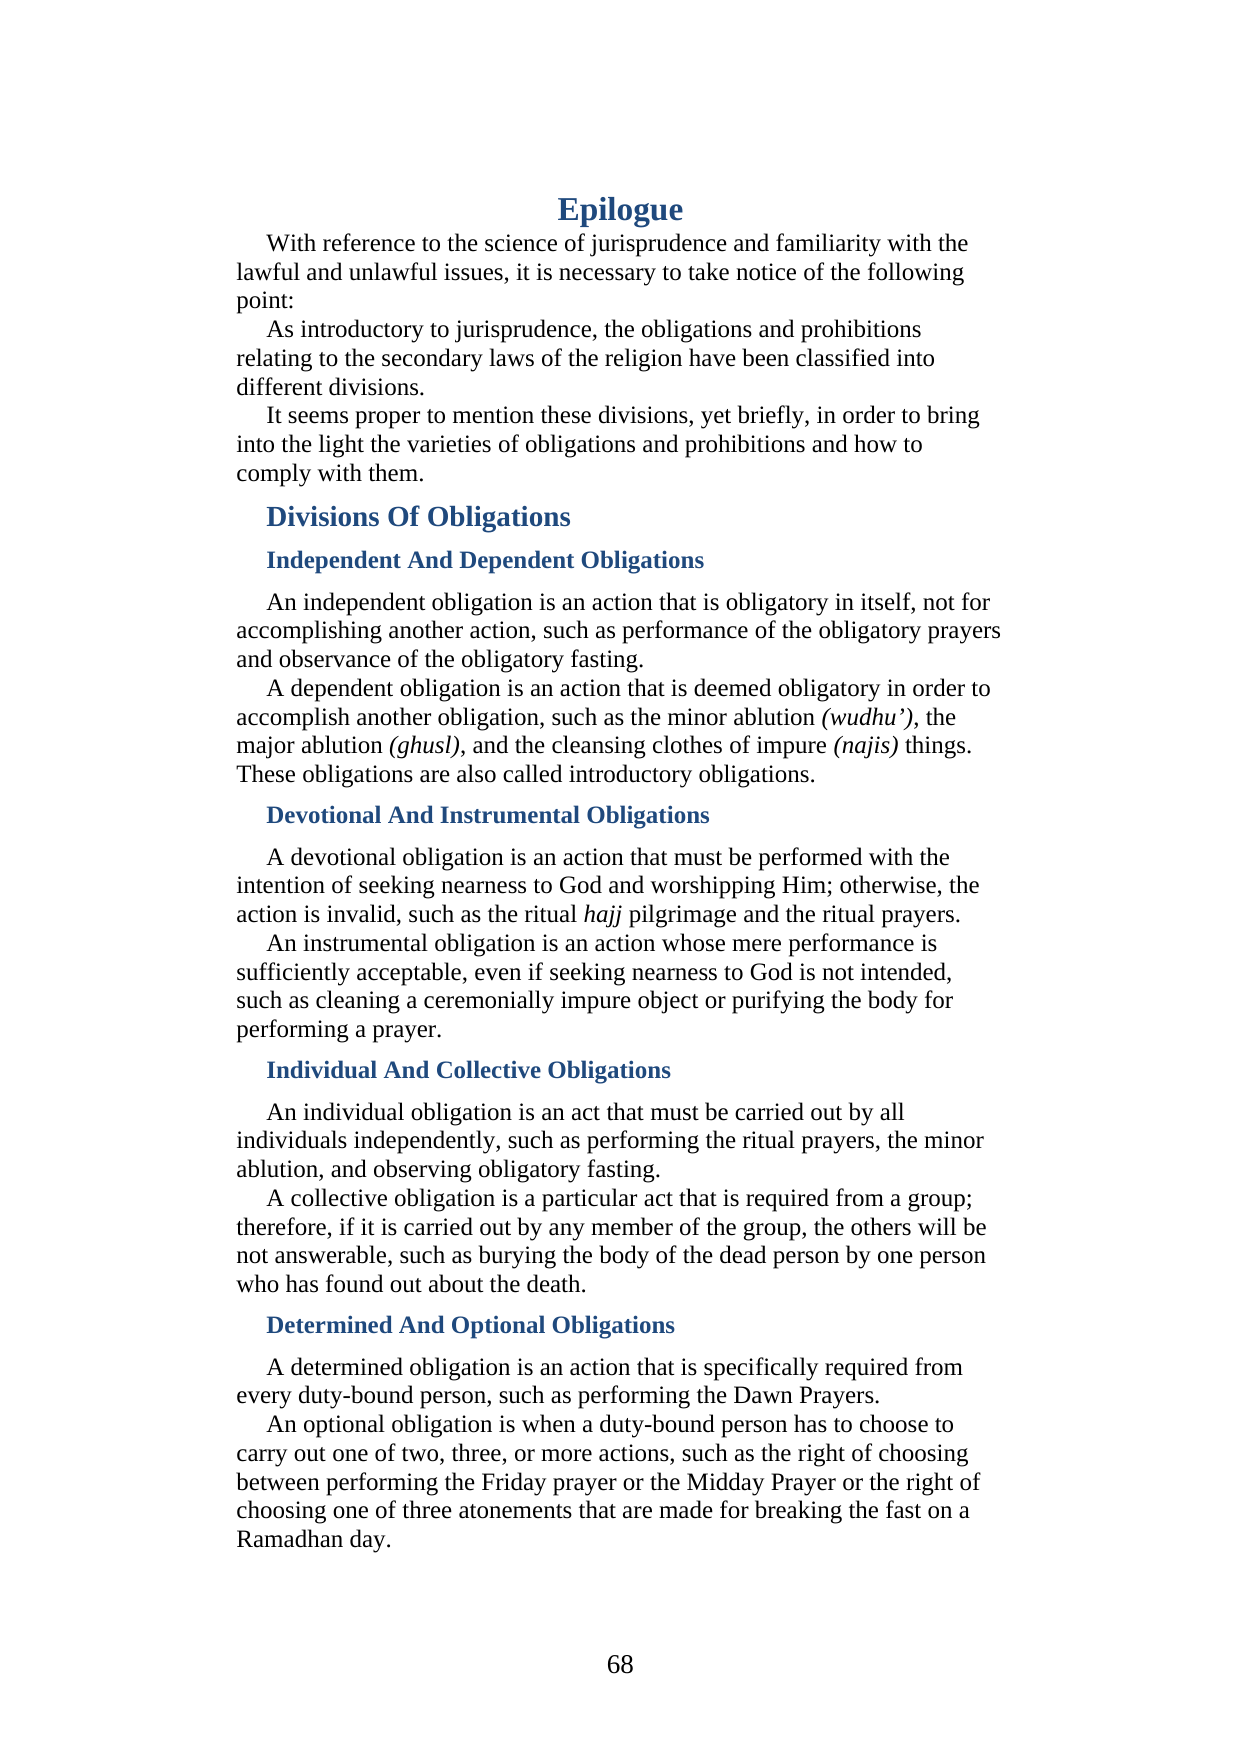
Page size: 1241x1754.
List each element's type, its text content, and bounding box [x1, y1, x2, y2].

text A determined obligation is an action that is specifically required from every duty-bound person, such as performing the Dawn Prayers. [236, 1352, 1004, 1409]
text As introductory to jurisprudence, the obligations and prohibitions relating to the secondary laws of the religion have been classified into different divisions. [236, 314, 1004, 401]
text An independent obligation is an action that is obligatory in itself, not for accomplishing another action, such as performance of the obligatory prayers and observance of the obligatory fasting. [236, 587, 1004, 673]
subtitle Individual And Collective Obligations [236, 1055, 1004, 1084]
text An optional obligation is when a duty-bound person has to choose to carry out one of two, three, or more actions, such as the right of choosing between performing the Friday prayer or the Midday Prayer or the right of choosing one of three atonements that are made for breaking the fast on a Ramadhan day. [236, 1409, 1004, 1553]
text With reference to the science of jurisprudence and familiarity with the lawful and unlawful issues, it is necessary to take notice of the following point: [236, 228, 1004, 314]
text A devotional obligation is an action that must be performed with the intention of seeking nearness to God and worshipping Him; otherwise, the action is invalid, such as the ritual hajj pilgrimage and the ritual prayers. [236, 842, 1004, 928]
text An individual obligation is an act that must be carried out by all individuals independently, such as performing the ritual prayers, the minor ablution, and observing obligatory fasting. [236, 1097, 1004, 1183]
subtitle Devotional And Instrumental Obligations [236, 800, 1004, 829]
subtitle Divisions Of Obligations [236, 499, 1004, 533]
subtitle Independent And Dependent Obligations [236, 545, 1004, 574]
subtitle Epilogue [236, 190, 1004, 228]
text A dependent obligation is an action that is deemed obligatory in order to accomplish another obligation, such as the minor ablution (wudhu’), the major ablution (ghusl), and the cleansing clothes of impure (najis) things. These obligations are also called introductory obligations. [236, 673, 1004, 788]
text An instrumental obligation is an action whose mere performance is sufficiently acceptable, even if seeking nearness to God is not intended, such as cleaning a ceremonially impure object or purifying the body for performing a prayer. [236, 928, 1004, 1043]
text It seems proper to mention these divisions, yet briefly, in order to bring into the light the varieties of obligations and prohibitions and how to comply with them. [236, 401, 1004, 487]
text A collective obligation is a particular act that is required from a group; therefore, if it is carried out by any member of the group, the others will be not answerable, such as burying the body of the dead person by one person who has found out about the death. [236, 1183, 1004, 1298]
subtitle Determined And Optional Obligations [236, 1310, 1004, 1339]
